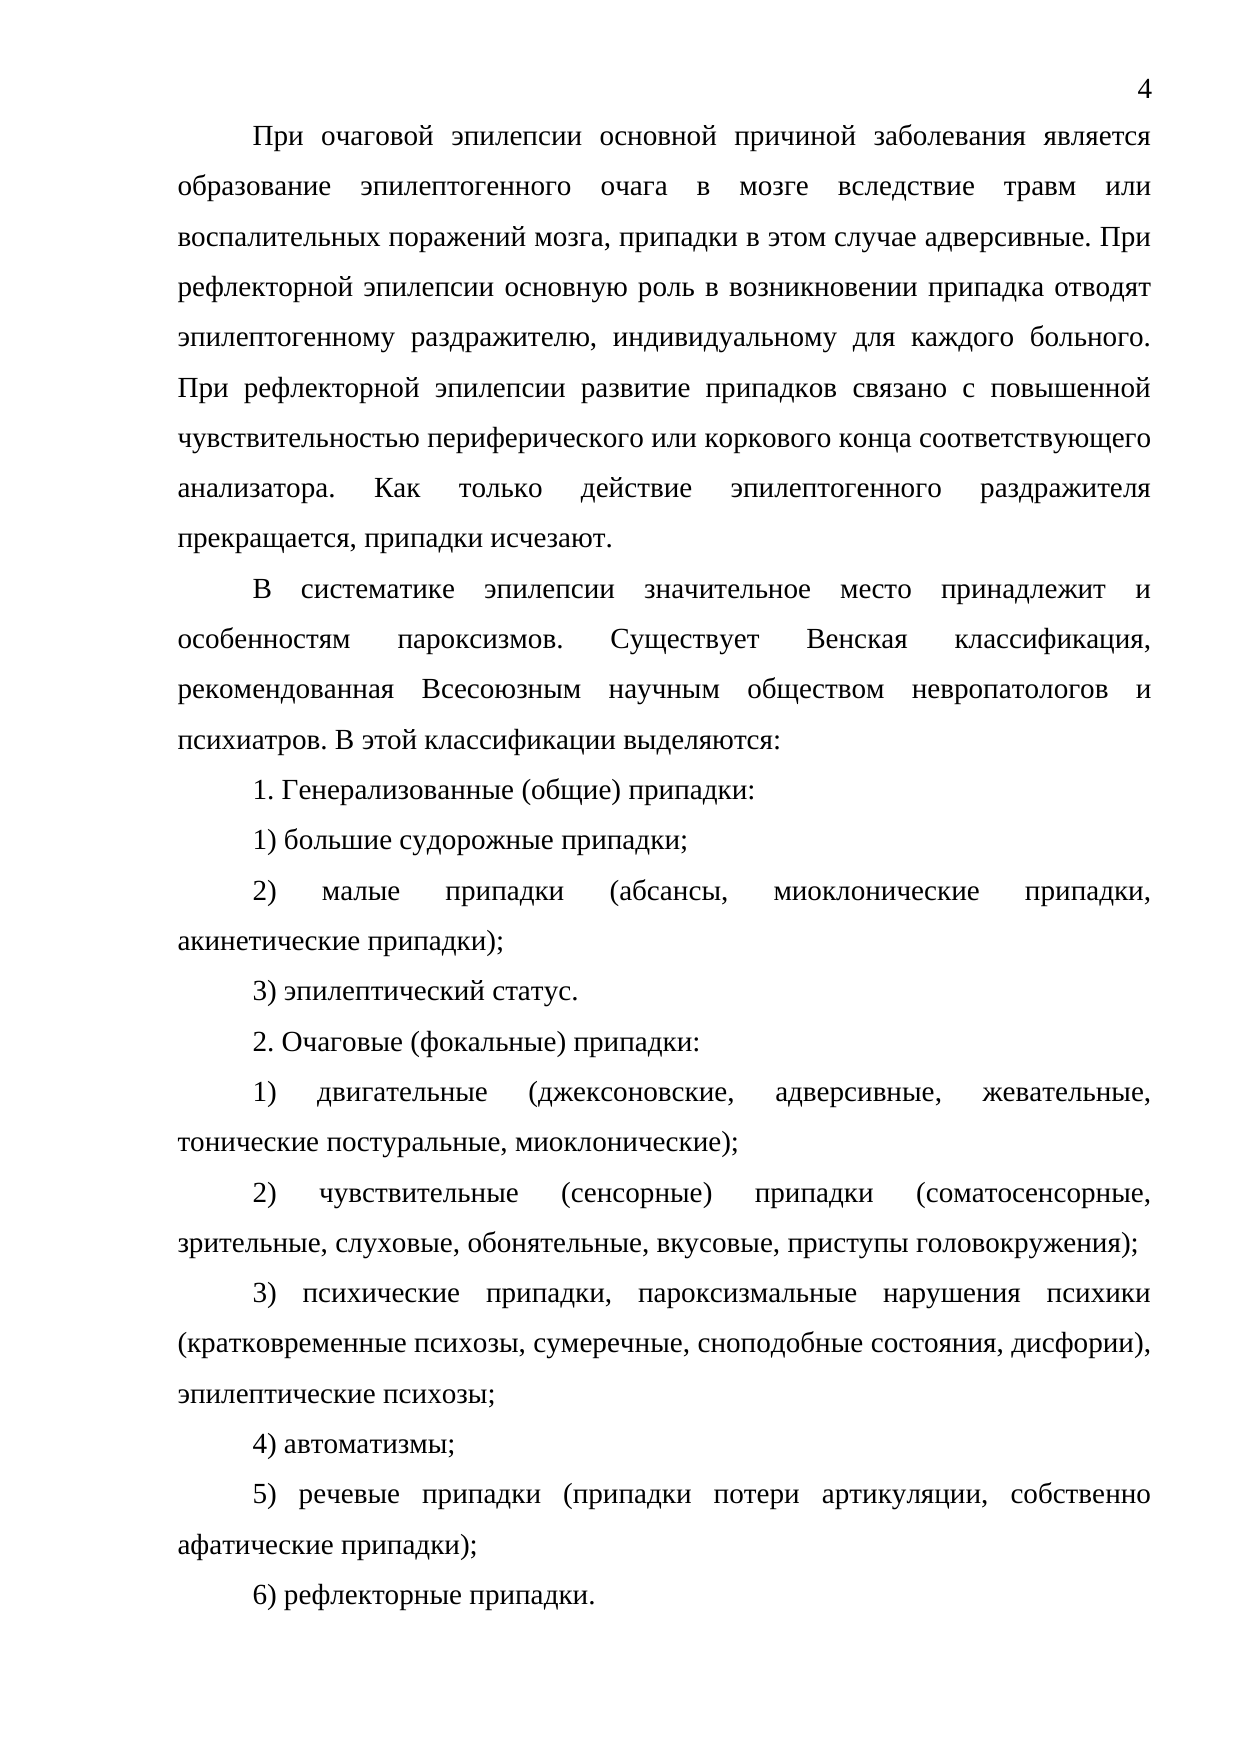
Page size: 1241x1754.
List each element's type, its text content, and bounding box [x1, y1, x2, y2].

text 3) эпилептический статус. [177, 973, 1152, 1007]
text 2) чувствительные (сенсорные) припадки (соматосенсорные, зрительные, слуховые, обонятельные, вкусовые, приступы головокружения); [177, 1175, 1152, 1258]
text 1) большие судорожные припадки; [177, 822, 1152, 856]
text 5) речевые припадки (припадки потери артикуляции, собственно афатические припадки); [177, 1477, 1152, 1560]
text 4) автоматизмы; [177, 1426, 1152, 1460]
text В систематике эпилепсии значительное место принадлежит и особенностям пароксизмов. Существует Венская классификация, рекомендованная Всесоюзным научным обществом невропатологов и психиатров. В этой классификации выделяются: [177, 571, 1152, 755]
text 6) рефлекторные припадки. [177, 1577, 1152, 1611]
text При очаговой эпилепсии основной причиной заболевания является образование эпилептогенного очага в мозге вследствие травм или воспалительных поражений мозга, припадки в этом случае адверсивные. При рефлекторной эпилепсии основную роль в возникновении припадка отводят эпилептогенному раздражителю, индивидуальному для каждого больного. При рефлекторной эпилепсии развитие припадков связано с повышенной чувствительностью периферического или коркового конца соответствующего анализатора. Как только действие эпилептогенного раздражителя прекращается, припадки исчезают. [177, 118, 1152, 554]
text 2. Очаговые (фокальные) припадки: [177, 1024, 1152, 1057]
text 2) малые припадки (абсансы, миоклонические припадки, акинетические припадки); [177, 873, 1152, 957]
text 3) психические припадки, пароксизмальные нарушения психики (кратковременные психозы, сумеречные, сноподобные состояния, дисфории), эпилептические психозы; [177, 1275, 1152, 1409]
text 1) двигательные (джексоновские, адверсивные, жевательные, тонические постуральные, миоклонические); [177, 1074, 1152, 1158]
text 1. Генерализованные (общие) припадки: [177, 772, 1152, 806]
